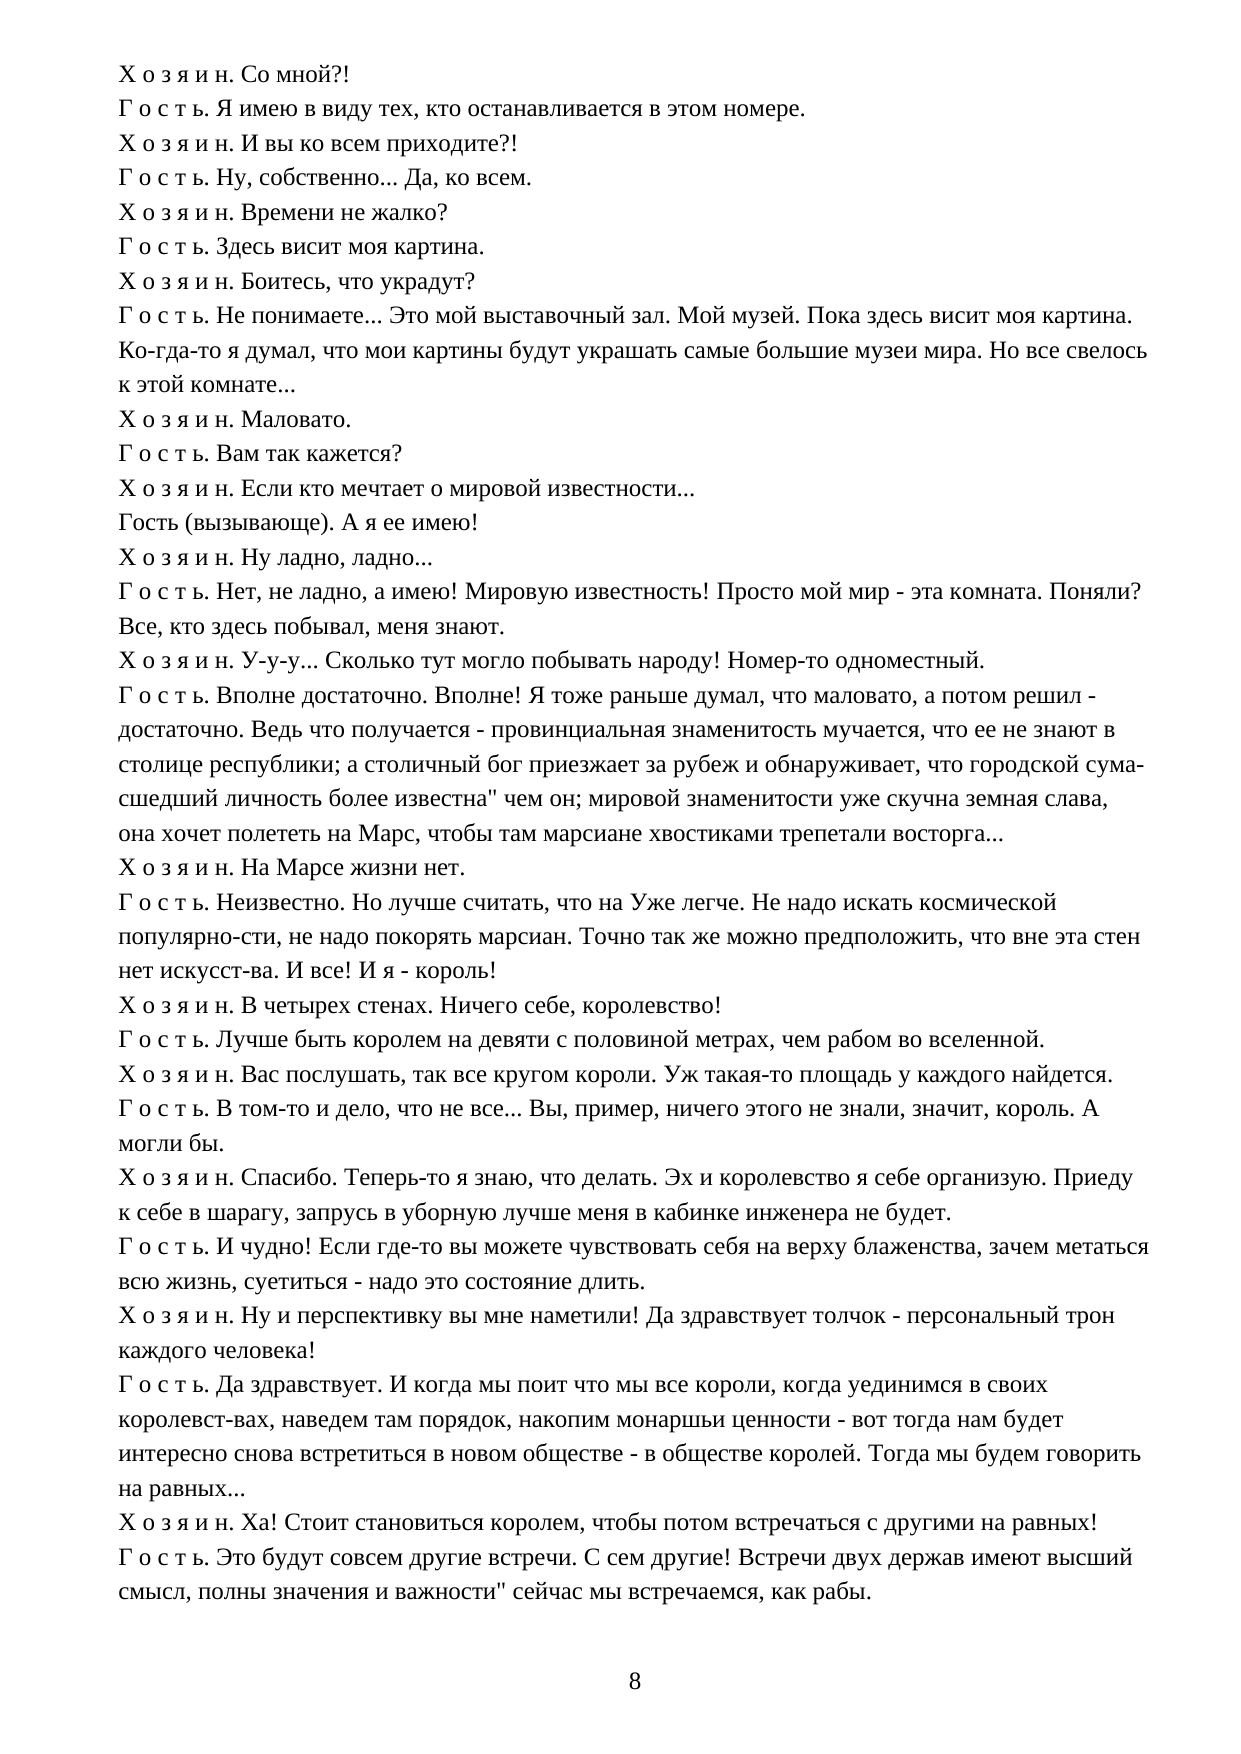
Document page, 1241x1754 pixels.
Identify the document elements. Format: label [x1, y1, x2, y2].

text [118, 59, 1152, 1605]
